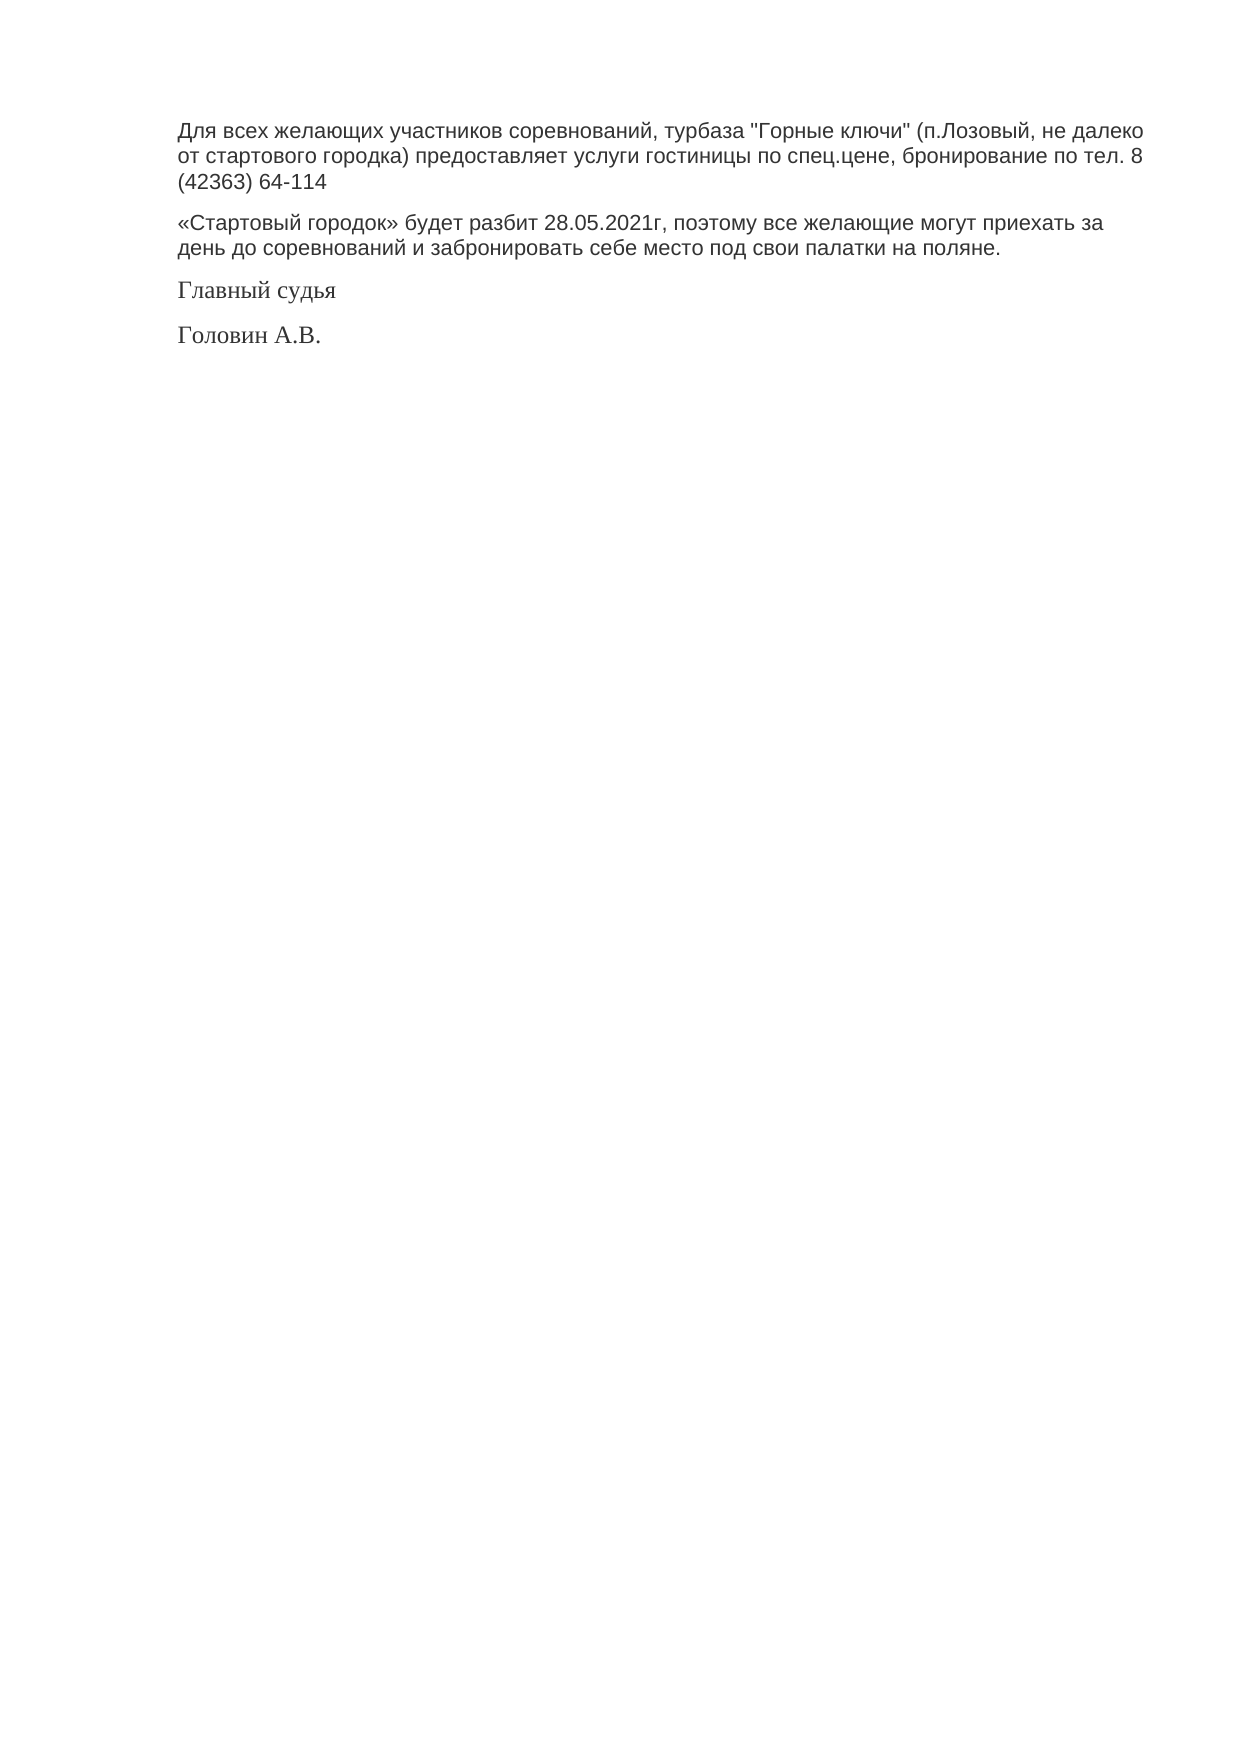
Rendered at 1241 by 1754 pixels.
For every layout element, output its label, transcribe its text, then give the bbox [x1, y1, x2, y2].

text Главный судья [177, 275, 1152, 304]
text Головин А.В. [177, 320, 1152, 348]
text Для всех желающих участников соревнований, турбаза "Горные ключи" (п.Лозовый, не далеко от стартового городка) предоставляет услуги гостиницы по спец.цене, бронирование по тел. 8 (42363) 64-114 [177, 118, 1152, 194]
